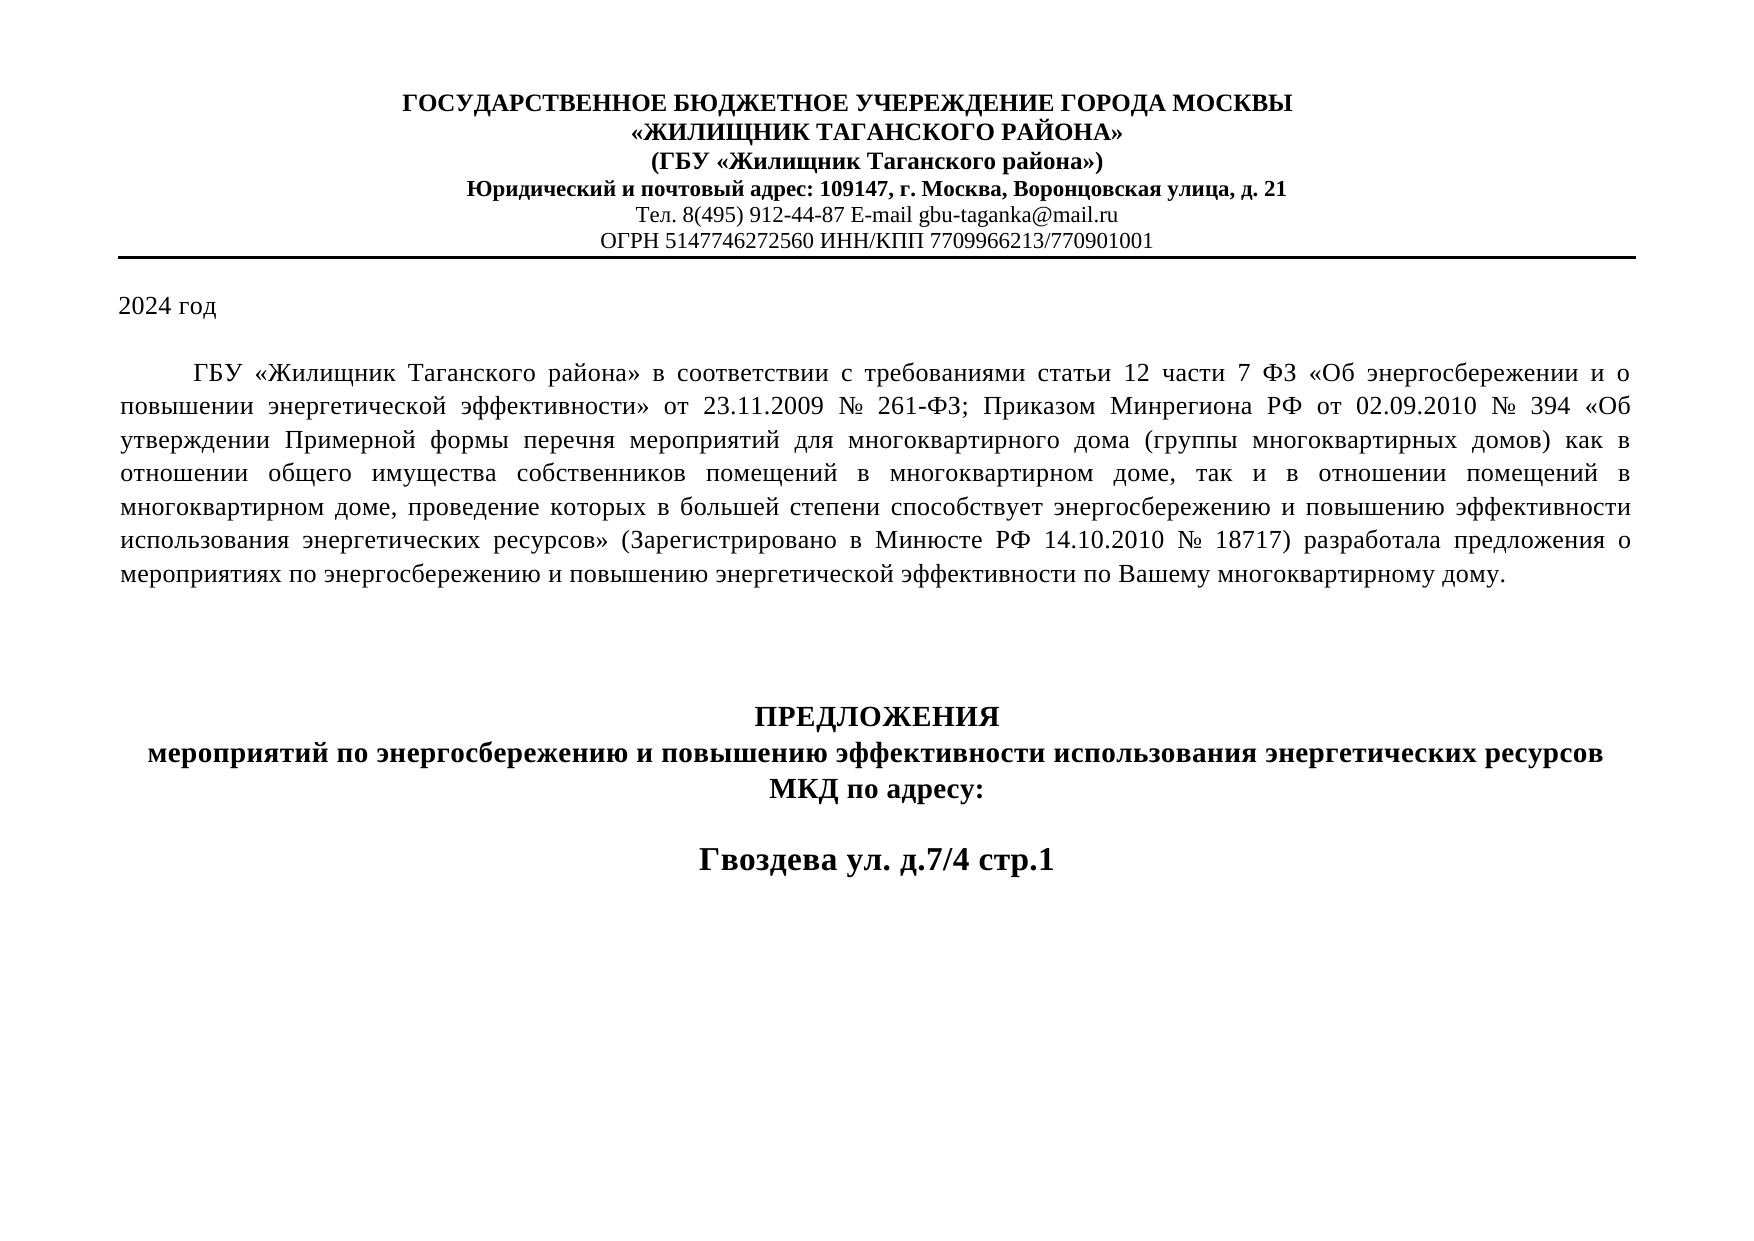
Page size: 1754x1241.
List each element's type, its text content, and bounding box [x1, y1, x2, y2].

text Юридический и почтовый адрес: 109147, г. Москва, Воронцовская улица, д. 21 [118, 175, 1636, 201]
text ПРЕДЛОЖЕНИЯ [118, 697, 1636, 733]
text 2024 год [118, 287, 1634, 321]
text Тел. 8(495) 912-44-87 E-mail gbu-taganka@mail.ru [118, 201, 1636, 227]
text ГОСУДАРСТВЕННОЕ БЮДЖЕТНОЕ УЧЕРЕЖДЕНИЕ ГОРОДА МОСКВЫ [59, 88, 1636, 117]
text (ГБУ «Жилищник Таганского района») [118, 146, 1636, 175]
text Гвоздева ул. д.7/4 стр.1 [118, 842, 1636, 878]
text ОГРН 5147746272560 ИНН/КПП 7709966213/770901001 [118, 227, 1636, 256]
text мероприятий по энергосбережению и повышению эффективности использования энергетических ресурсов МКД по адресу: [118, 733, 1636, 806]
text «ЖИЛИЩНИК ТАГАНСКОГО РАЙОНА» [118, 117, 1636, 146]
text ГБУ «Жилищник Таганского района» в соответствии с требованиями статьи 12 части 7 ФЗ «Об энергосбережении и о повышении энергетической эффективности» от 23.11.2009 № 261-ФЗ; Приказом Минрегиона РФ от 02.09.2010 № 394 «Об утверждении Примерной формы перечня мероприятий для многоквартирного дома (группы многоквартирных домов) как в отношении общего имущества собственников помещений в многоквартирном доме, так и в отношении помещений в многоквартирном доме, проведение которых в большей степени способствует энергосбережению и повышению эффективности использования энергетических ресурсов» (Зарегистрировано в Минюсте РФ 14.10.2010 № 18717) разработала предложения о мероприятиях по энергосбережению и повышению энергетической эффективности по Вашему многоквартирному дому. [120, 354, 1634, 589]
